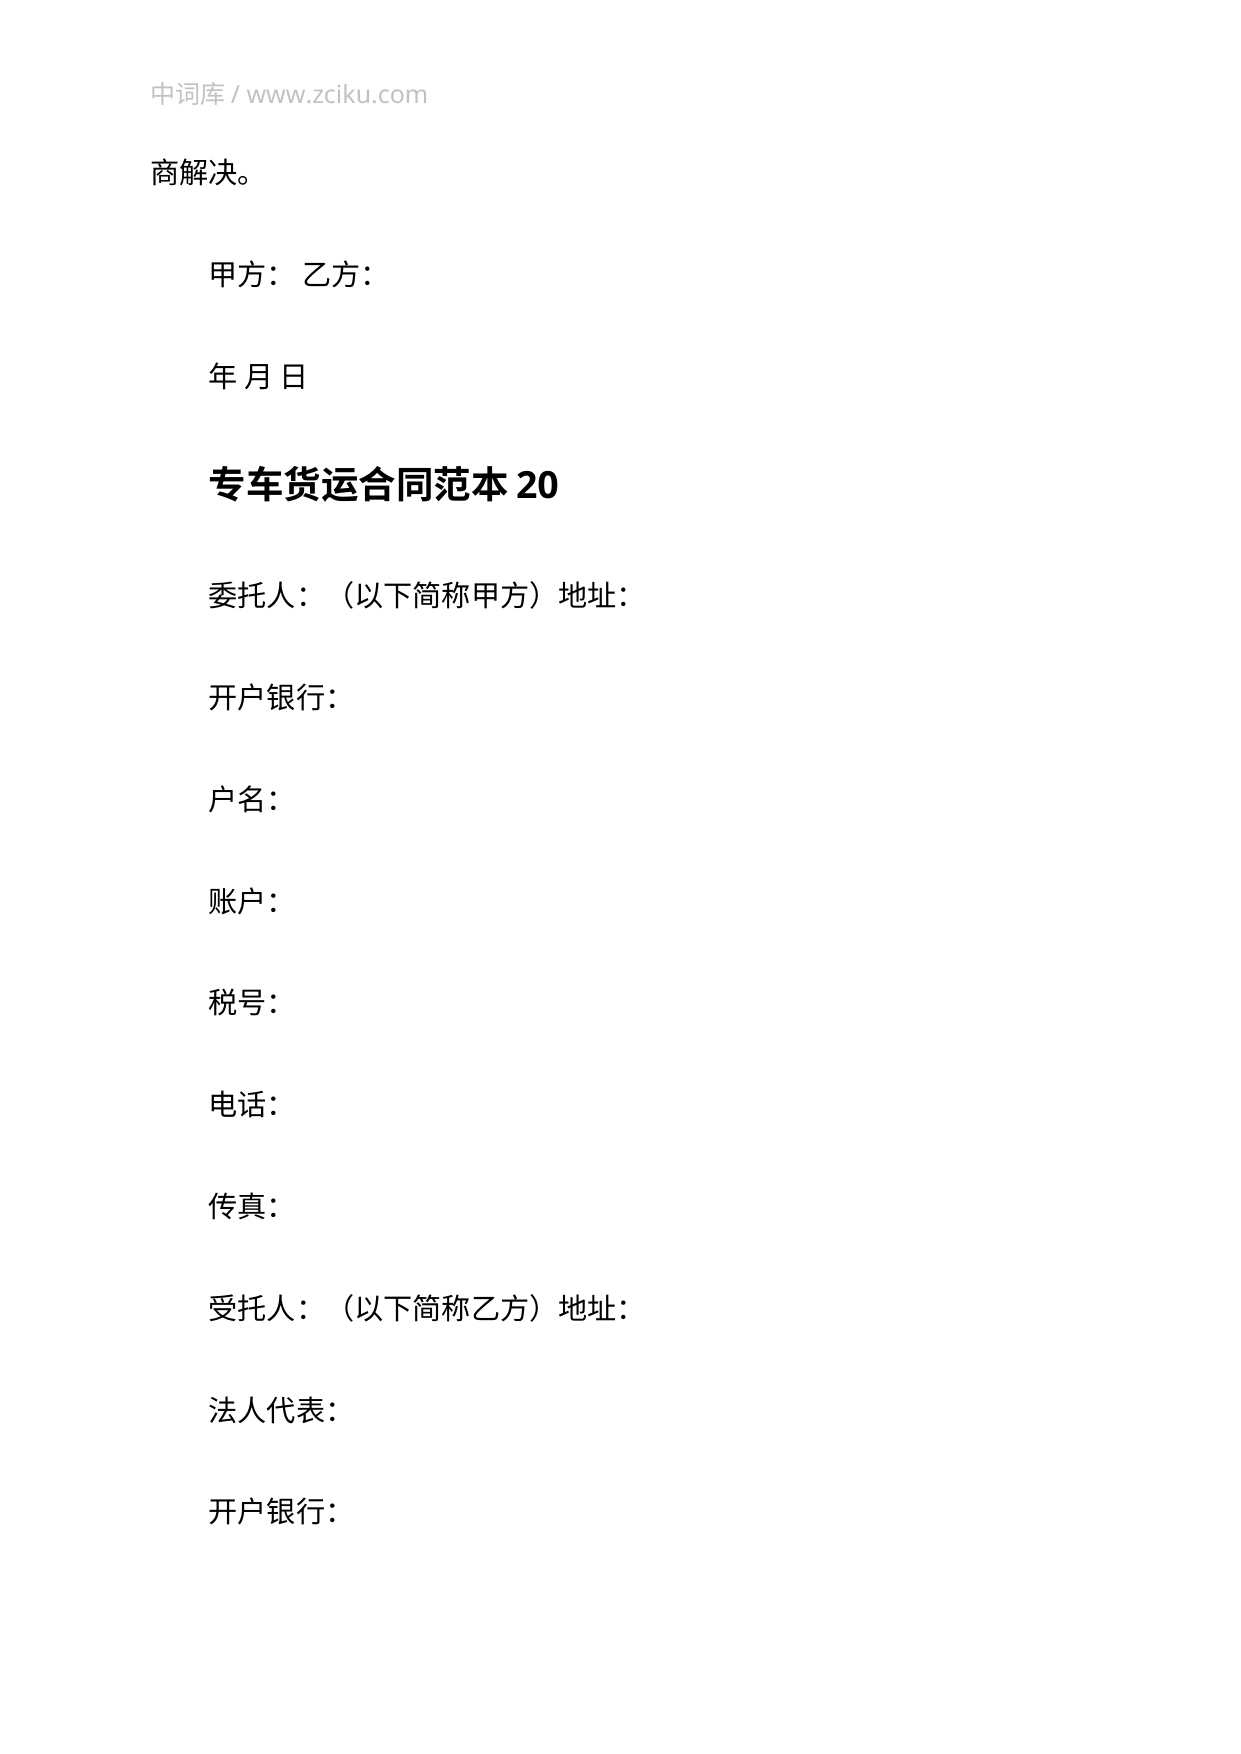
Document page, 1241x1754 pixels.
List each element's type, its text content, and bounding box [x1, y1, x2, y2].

text 甲方： 乙方： [150, 252, 1090, 294]
text 开户银行： [150, 1489, 1090, 1531]
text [150, 150, 1090, 192]
text 专车货运合同范本20 [150, 455, 1090, 510]
text 传真： [150, 1183, 1090, 1226]
text 税号： [150, 980, 1090, 1022]
text 电话： [150, 1082, 1090, 1124]
text 户名： [150, 776, 1090, 819]
text 开户银行： [150, 675, 1090, 717]
text 法人代表： [150, 1387, 1090, 1429]
text 委托人：（以下简称甲方）地址： [150, 573, 1090, 615]
text 年 月 日 [150, 353, 1090, 396]
text 受托人：（以下简称乙方）地址： [150, 1285, 1090, 1328]
text 账户： [150, 878, 1090, 921]
